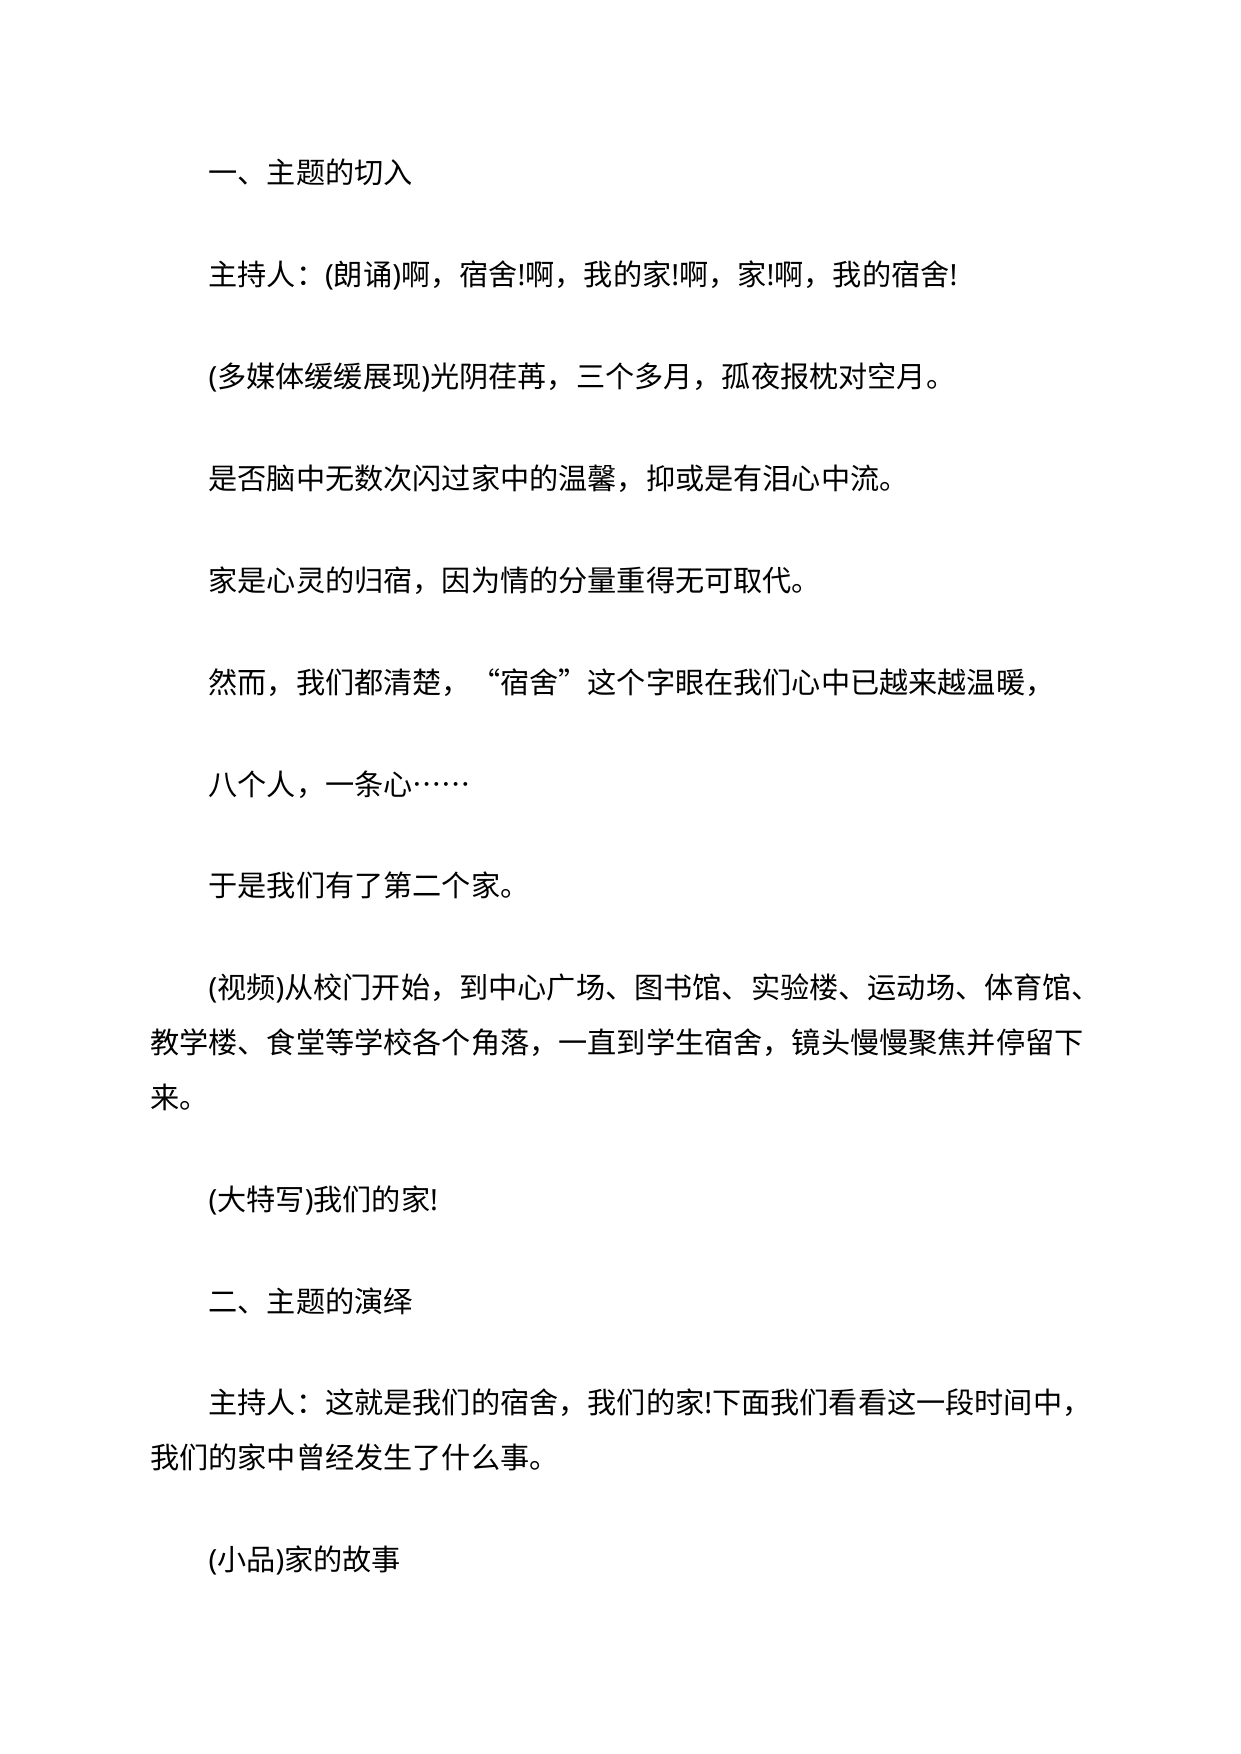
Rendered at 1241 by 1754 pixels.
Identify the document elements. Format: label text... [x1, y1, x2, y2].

text 是否脑中无数次闪过家中的温馨，抑或是有泪心中流。 [150, 456, 1090, 498]
text 然而，我们都清楚，“宿舍”这个字眼在我们心中已越来越温暖， [150, 659, 1090, 702]
text 主持人：这就是我们的宿舍，我们的家!下面我们看看这一段时间中，我们的家中曾经发生了什么事。 [150, 1380, 1090, 1477]
text (小品)家的故事 [150, 1537, 1090, 1579]
text 一、主题的切入 [150, 150, 1090, 192]
text (视频)从校门开始，到中心广场、图书馆、实验楼、运动场、体育馆、教学楼、食堂等学校各个角落，一直到学生宿舍，镜头慢慢聚焦并停留下来。 [150, 964, 1090, 1117]
text 八个人，一条心…… [150, 761, 1090, 803]
text 主持人：(朗诵)啊，宿舍!啊，我的家!啊，家!啊，我的宿舍! [150, 252, 1090, 294]
text (多媒体缓缓展现)光阴荏苒，三个多月，孤夜报枕对空月。 [150, 354, 1090, 396]
text 二、主题的演绎 [150, 1278, 1090, 1321]
text 于是我们有了第二个家。 [150, 863, 1090, 905]
text (大特写)我们的家! [150, 1176, 1090, 1219]
text 家是心灵的归宿，因为情的分量重得无可取代。 [150, 557, 1090, 600]
